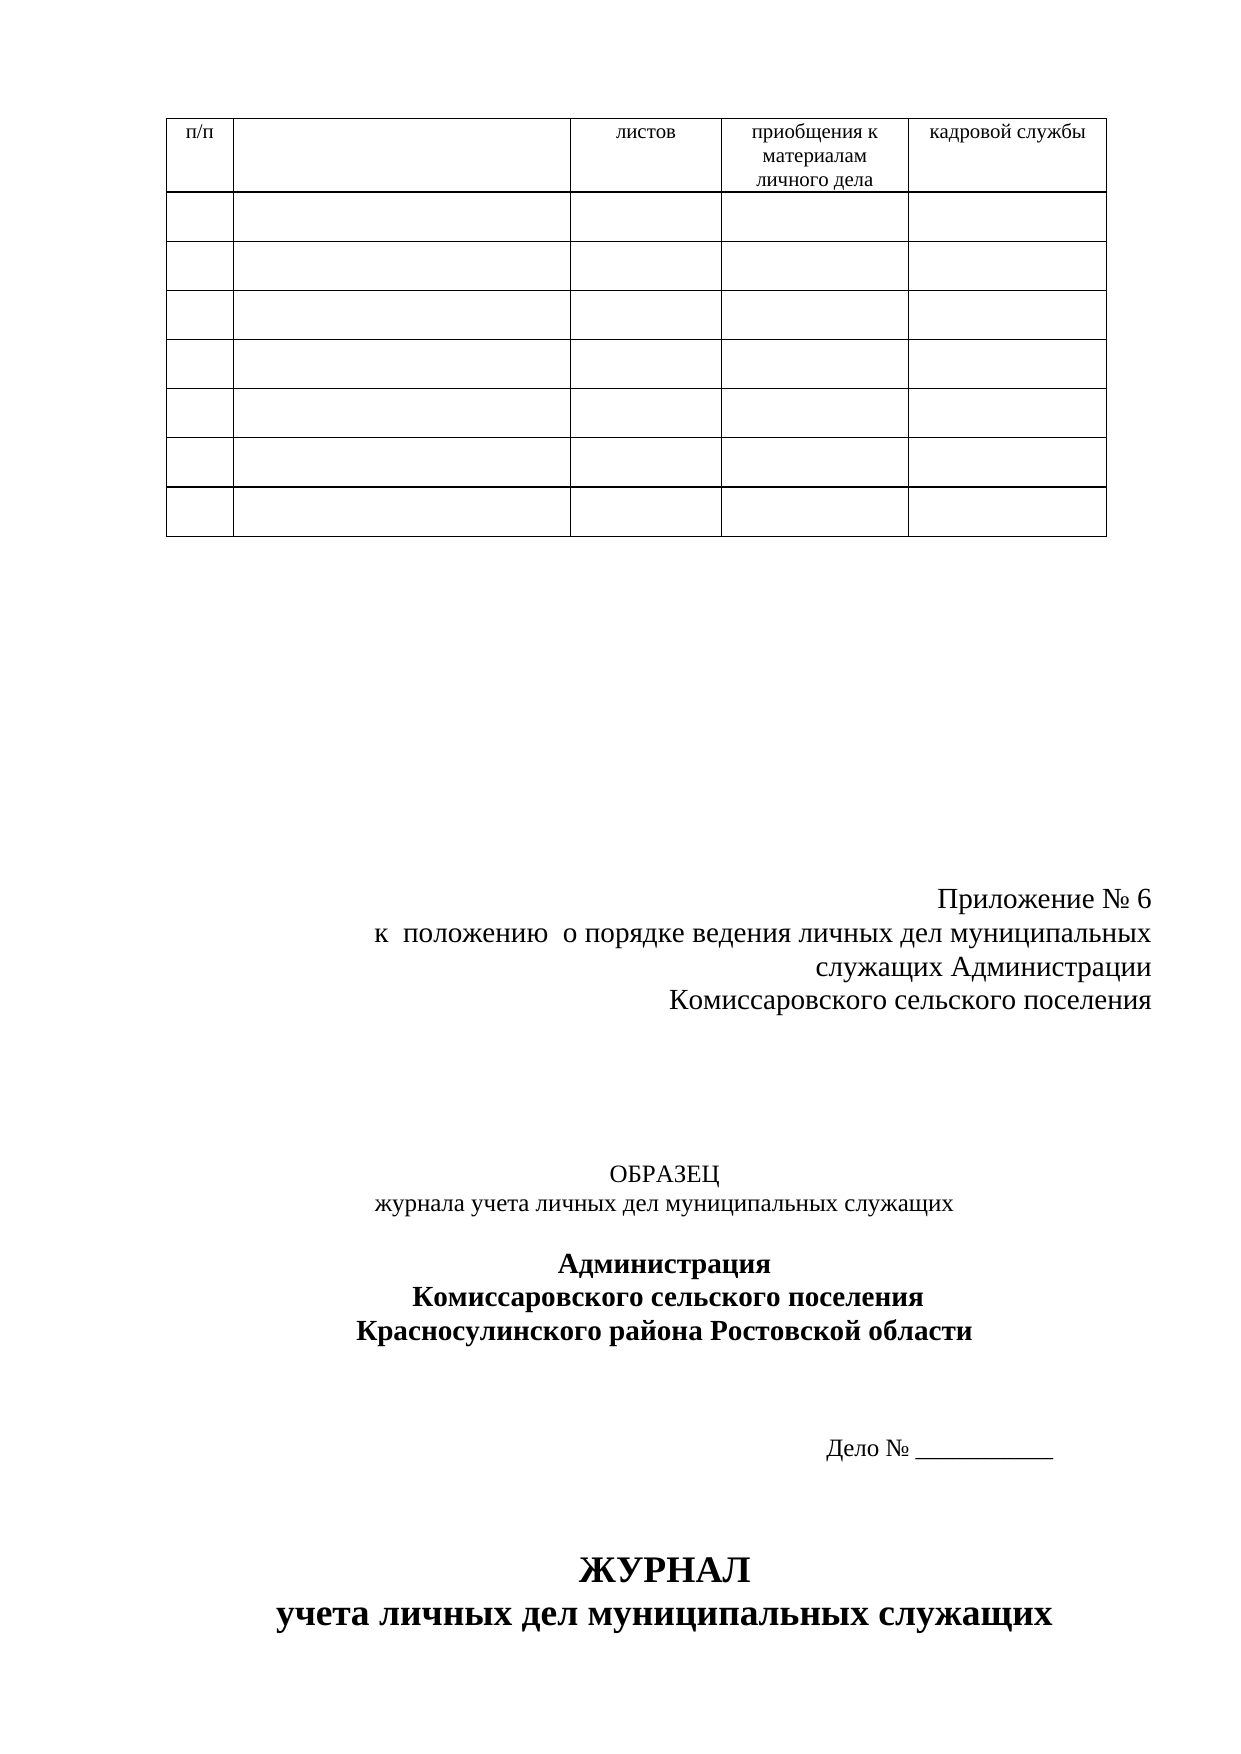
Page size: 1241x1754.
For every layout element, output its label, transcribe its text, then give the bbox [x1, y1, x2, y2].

text Дело № ___________ [177, 1433, 1152, 1461]
text Комиссаровского сельского поселения [177, 1279, 1152, 1313]
text учета личных дел муниципальных служащих [177, 1591, 1152, 1634]
table_cell [909, 291, 1106, 339]
table_cell [571, 488, 721, 536]
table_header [234, 119, 570, 191]
table_cell [167, 488, 233, 536]
text Комиссаровского сельского поселения [177, 982, 1152, 1016]
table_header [722, 119, 908, 191]
text Красносулинского района Ростовской области [177, 1313, 1152, 1346]
table_cell [234, 291, 570, 339]
table_cell [571, 242, 721, 290]
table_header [909, 119, 1106, 191]
table_cell [234, 193, 570, 241]
table_cell [167, 340, 233, 388]
table_cell [571, 291, 721, 339]
table_cell [571, 389, 721, 437]
table_cell [234, 438, 570, 486]
table_header Количество листов [571, 119, 721, 191]
table_cell [909, 340, 1106, 388]
table_cell [167, 242, 233, 290]
table_cell [722, 193, 908, 241]
table_cell [722, 438, 908, 486]
text служащих Администрации [177, 949, 1152, 982]
text ОБРАЗЕЦ [177, 1159, 1152, 1188]
text Приложение № 6 к положению о порядке ведения личных дел муниципальных [177, 882, 1152, 949]
table_cell [234, 488, 570, 536]
table_cell [167, 291, 233, 339]
table_cell [571, 340, 721, 388]
table_cell [571, 193, 721, 241]
text ЖУРНАЛ [177, 1548, 1152, 1591]
table_cell [167, 389, 233, 437]
table_cell [167, 438, 233, 486]
table_cell [909, 438, 1106, 486]
table_cell [722, 389, 908, 437]
table_cell [909, 242, 1106, 290]
table_cell [571, 438, 721, 486]
table_cell [909, 488, 1106, 536]
table_cell [909, 193, 1106, 241]
text Администрация [177, 1246, 1152, 1279]
table_cell [909, 389, 1106, 437]
table_cell [234, 242, 570, 290]
table_cell [234, 389, 570, 437]
table_cell [722, 488, 908, 536]
table_cell [722, 340, 908, 388]
table_cell [234, 340, 570, 388]
table_cell [167, 193, 233, 241]
table_cell [722, 291, 908, 339]
table_cell [722, 242, 908, 290]
text журнала учета личных дел муниципальных служащих [177, 1188, 1152, 1217]
table_header № п/п [167, 119, 233, 191]
